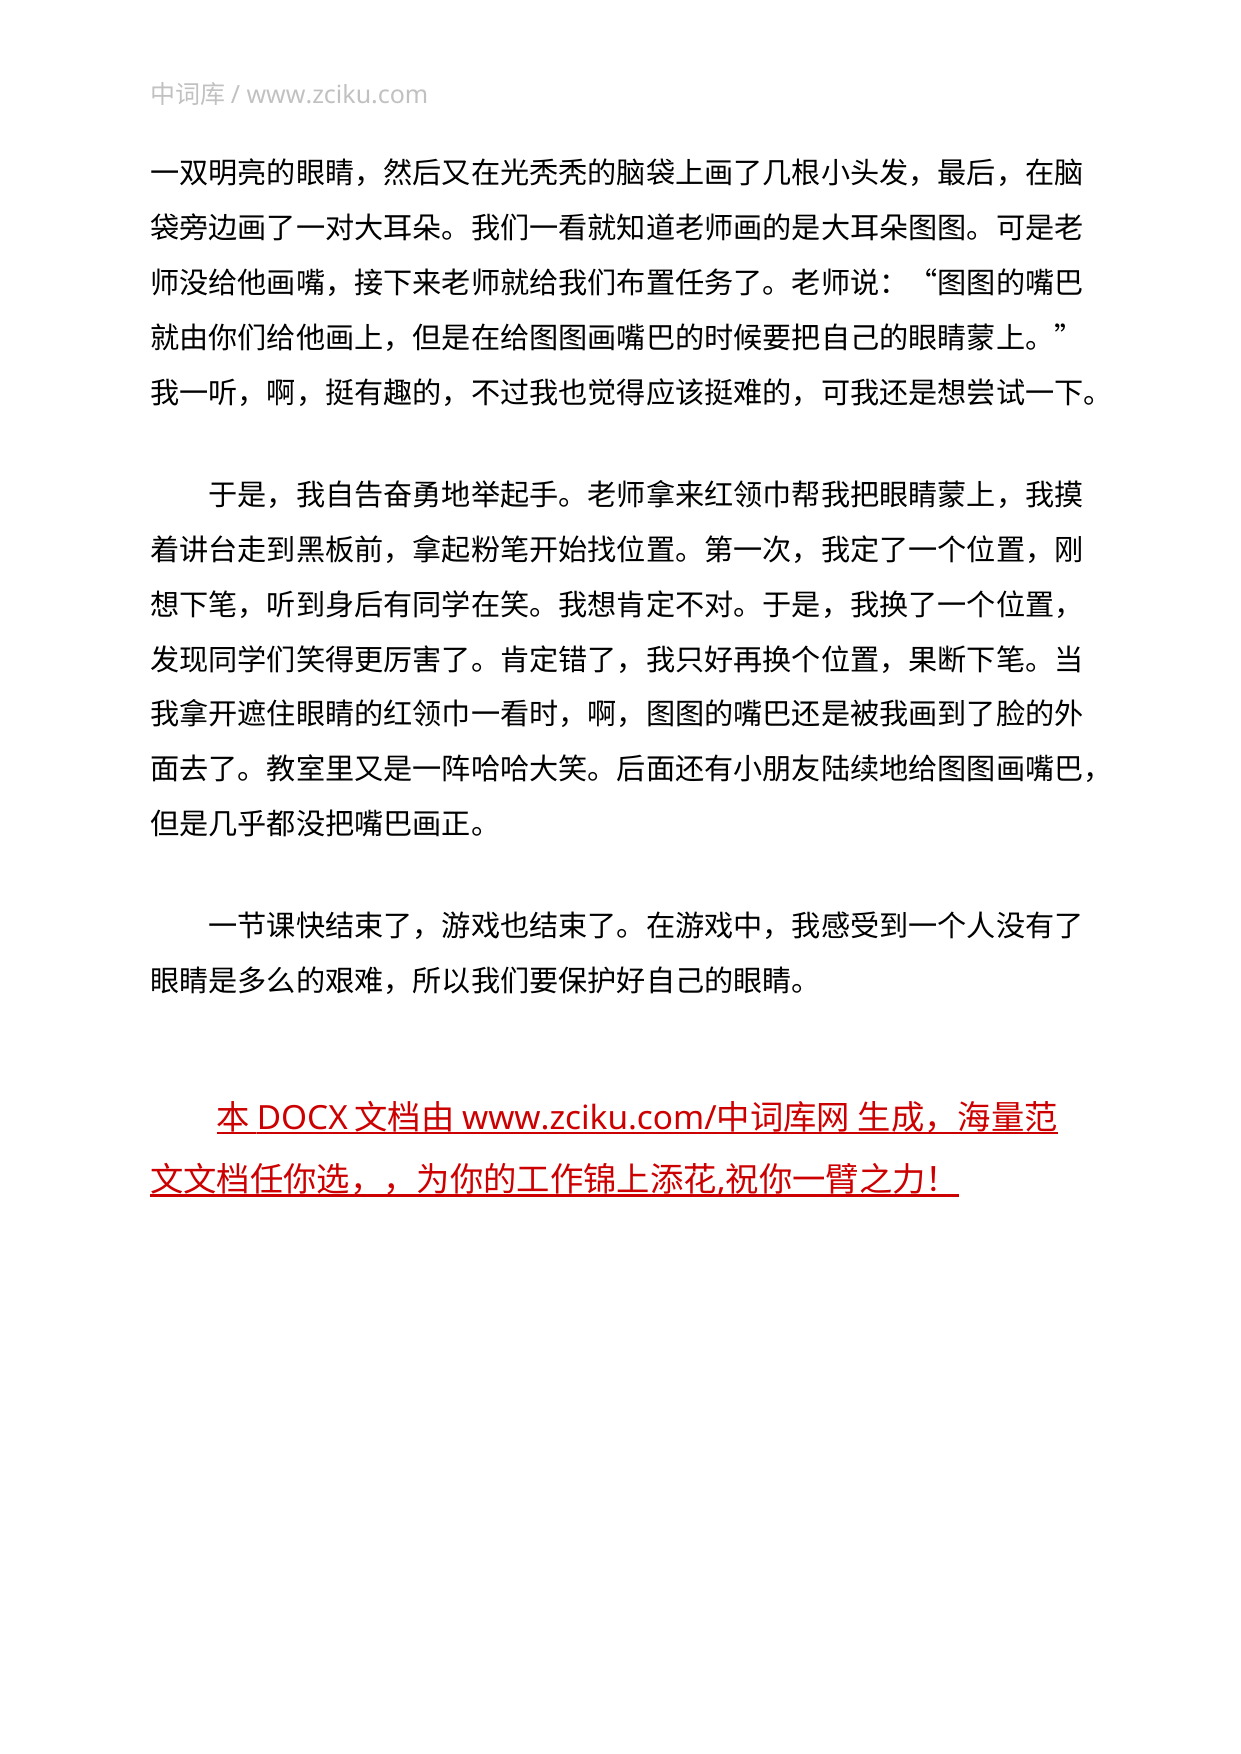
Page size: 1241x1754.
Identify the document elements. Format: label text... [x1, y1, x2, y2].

text 本DOCX文档由 www.zciku.com/中词库网 生成，海量范文文档任你选，，为你的工作锦上添花,祝你一臂之力！ [150, 1090, 1090, 1202]
text 于是，我自告奋勇地举起手。老师拿来红领巾帮我把眼睛蒙上，我摸着讲台走到黑板前，拿起粉笔开始找位置。第一次，我定了一个位置，刚想下笔，听到身后有同学在笑。我想肯定不对。于是，我换了一个位置，发现同学们笑得更厉害了。肯定错了，我只好再换个位置，果断下笔。当我拿开遮住眼睛的红领巾一看时，啊，图图的嘴巴还是被我画到了脸的外面去了。教室里又是一阵哈哈大笑。后面还有小朋友陆续地给图图画嘴巴，但是几乎都没把嘴巴画正。 [150, 471, 1090, 843]
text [150, 150, 1090, 412]
text 一节课快结束了，游戏也结束了。在游戏中，我感受到一个人没有了眼睛是多么的艰难，所以我们要保护好自己的眼睛。 [150, 902, 1090, 1000]
